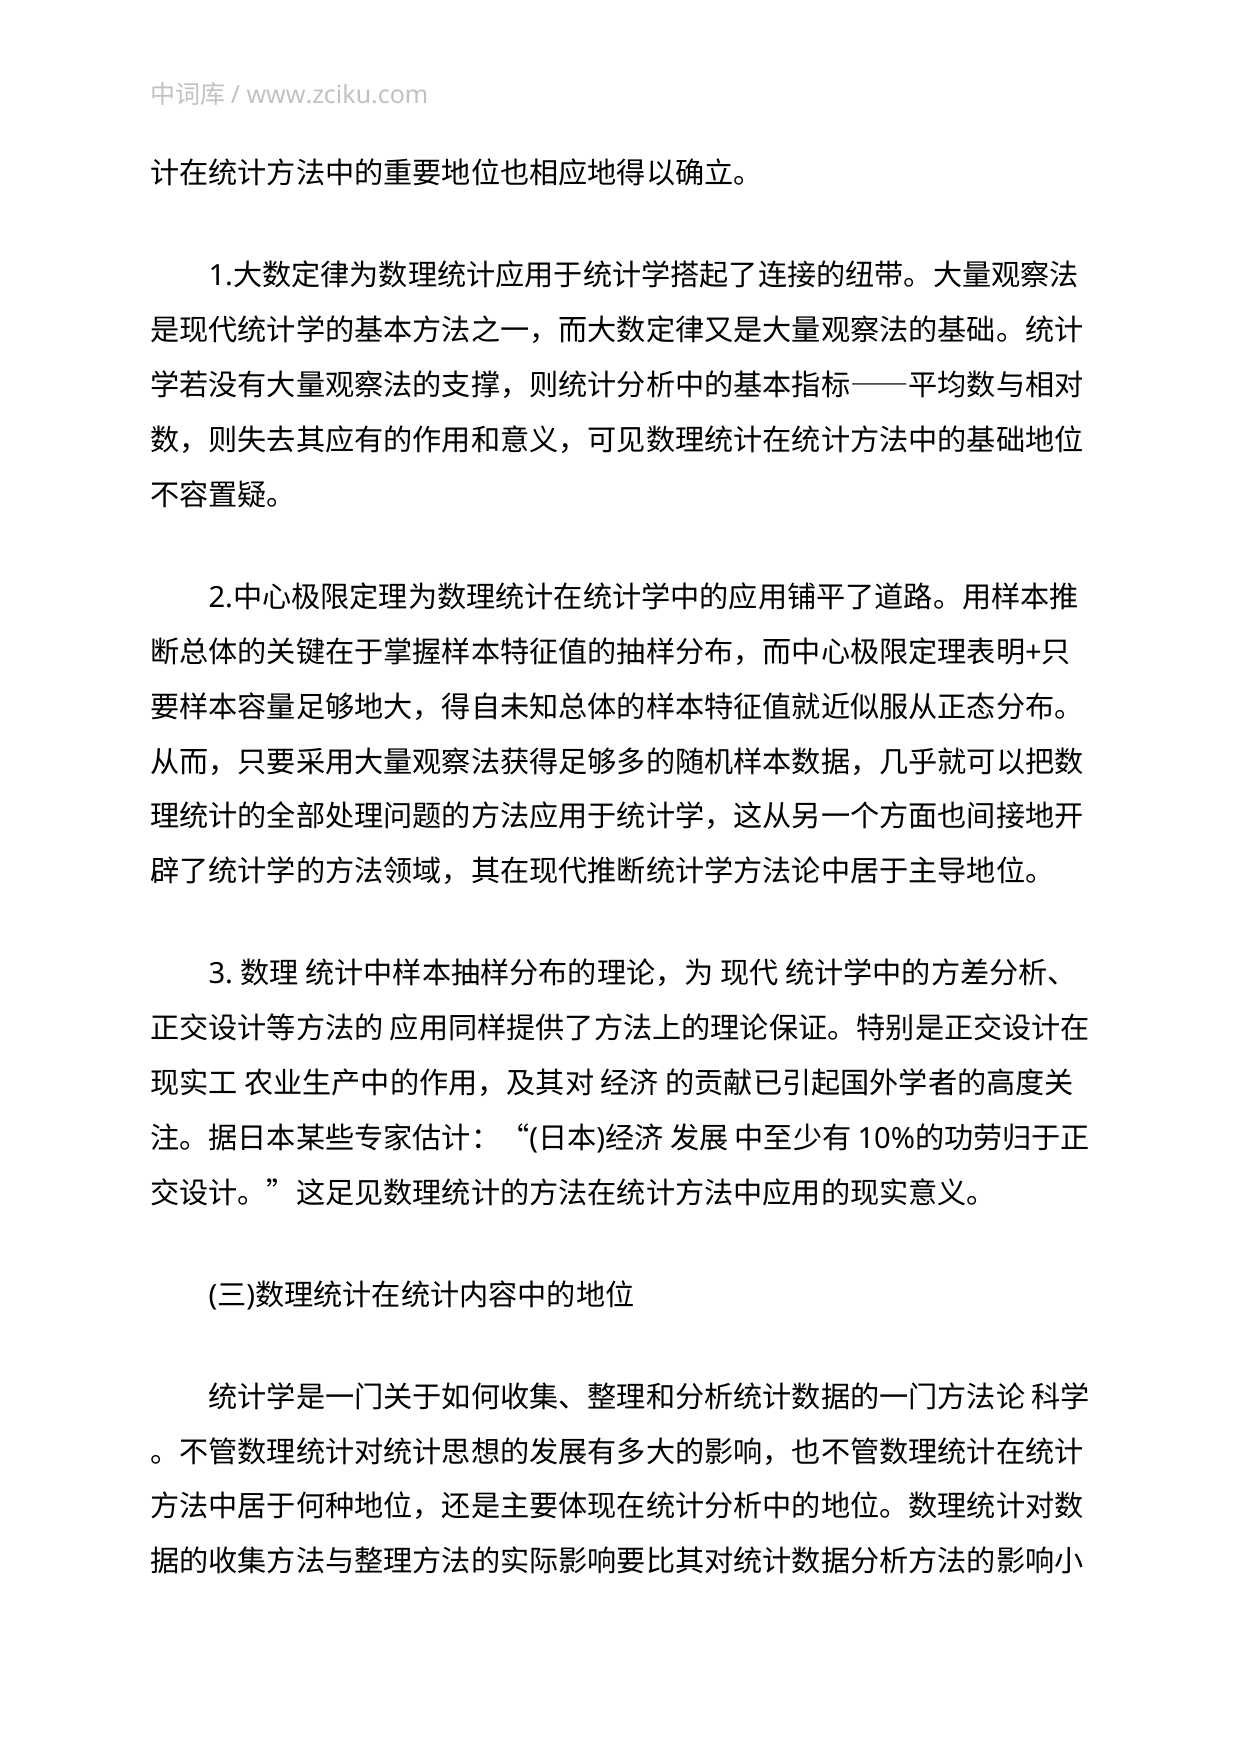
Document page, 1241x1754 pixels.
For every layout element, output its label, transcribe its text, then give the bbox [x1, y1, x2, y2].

text 3. 数理 统计中样本抽样分布的理论，为 现代 统计学中的方差分析、正交设计等方法的 应用同样提供了方法上的理论保证。特别是正交设计在现实工 农业生产中的作用，及其对 经济 的贡献已引起国外学者的高度关注。据日本某些专家估计：“(日本)经济 发展 中至少有10%的功劳归于正交设计。”这足见数理统计的方法在统计方法中应用的现实意义。 [150, 950, 1090, 1212]
text 2.中心极限定理为数理统计在统计学中的应用铺平了道路。用样本推断总体的关键在于掌握样本特征值的抽样分布，而中心极限定理表明+只要样本容量足够地大，得自未知总体的样本特征值就近似服从正态分布。从而，只要采用大量观察法获得足够多的随机样本数据，几乎就可以把数理统计的全部处理问题的方法应用于统计学，这从另一个方面也间接地开辟了统计学的方法领域，其在现代推断统计学方法论中居于主导地位。 [150, 573, 1090, 890]
text 1.大数定律为数理统计应用于统计学搭起了连接的纽带。大量观察法是现代统计学的基本方法之一，而大数定律又是大量观察法的基础。统计学若没有大量观察法的支撑，则统计分析中的基本指标——平均数与相对数，则失去其应有的作用和意义，可见数理统计在统计方法中的基础地位不容置疑。 [150, 252, 1090, 514]
text (三)数理统计在统计内容中的地位 [150, 1271, 1090, 1314]
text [150, 150, 1090, 192]
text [150, 1373, 1090, 1580]
